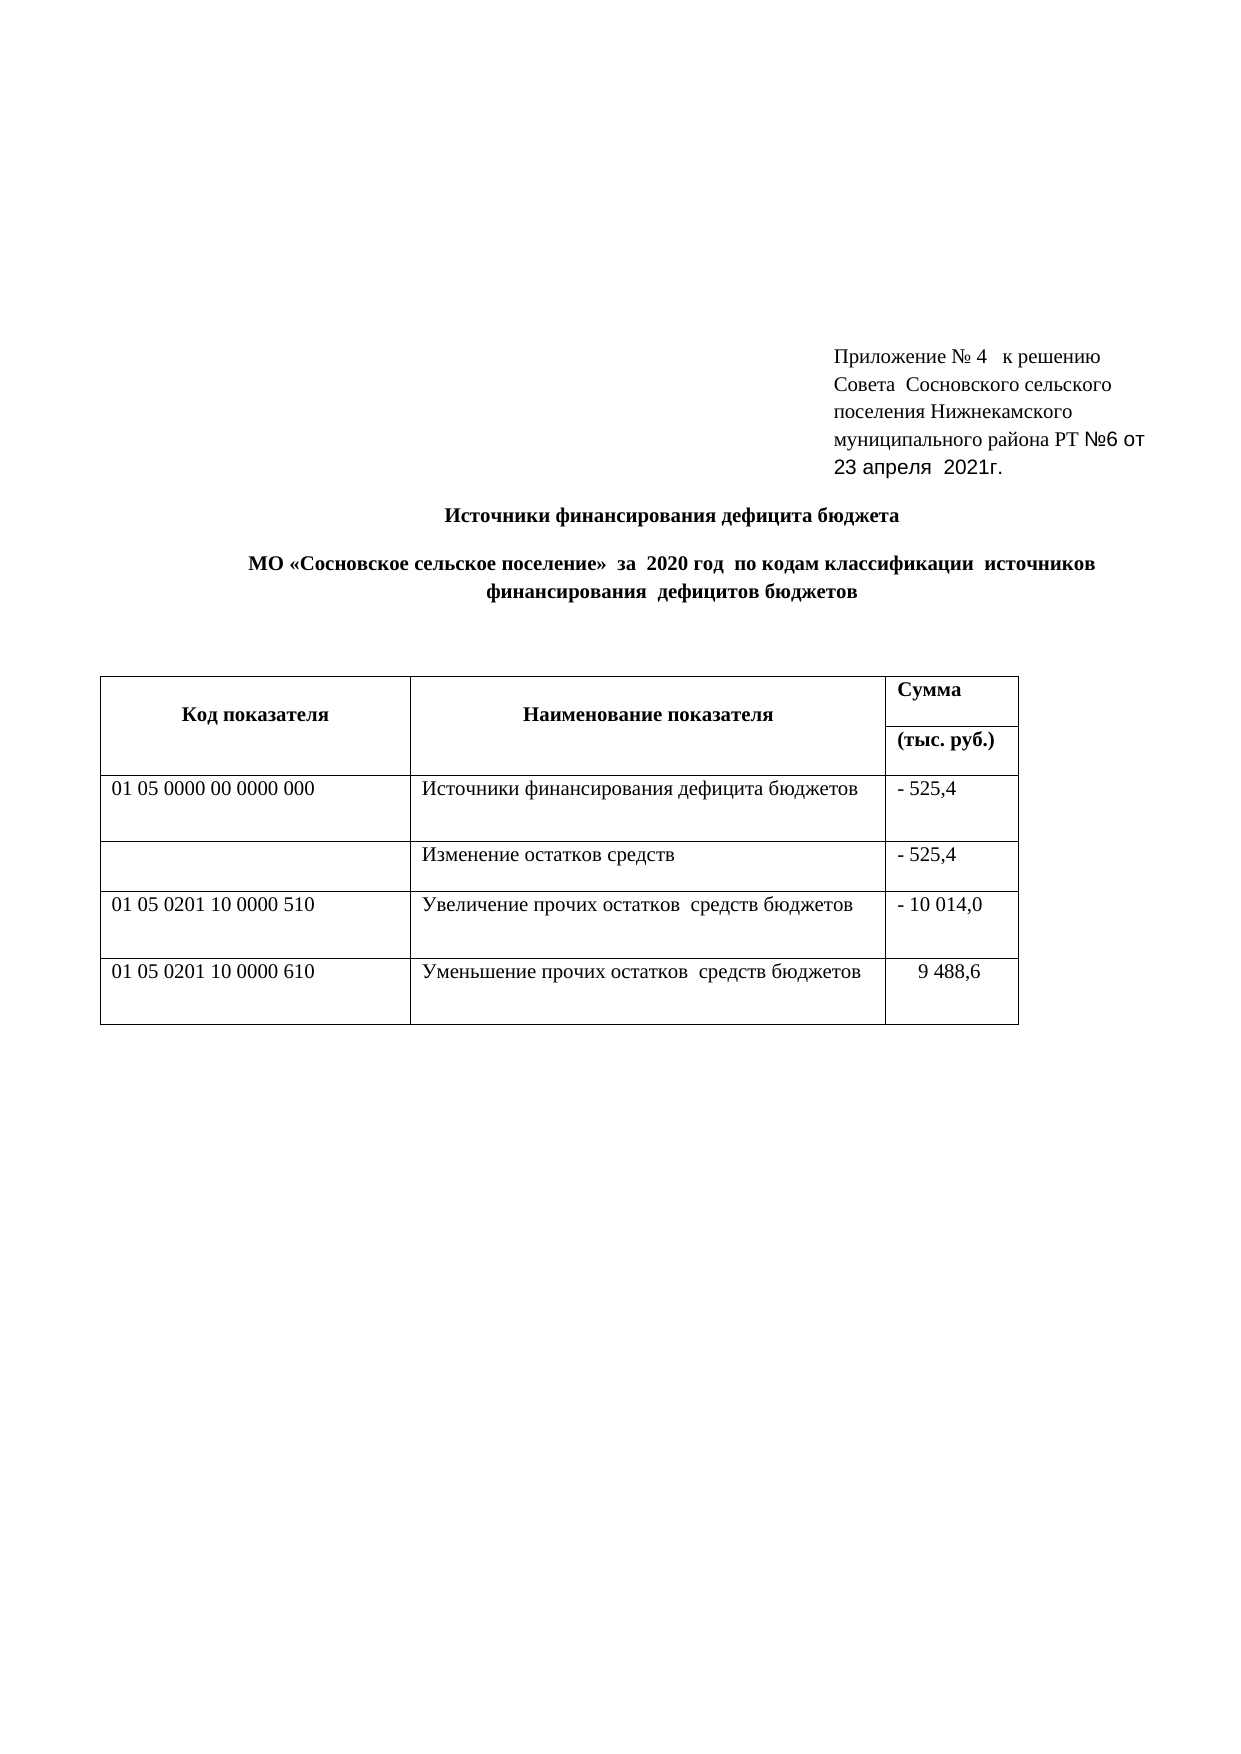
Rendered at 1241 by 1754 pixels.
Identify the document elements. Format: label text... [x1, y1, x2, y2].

table_cell Уменьшение прочих остатков средств бюджетов [411, 959, 885, 1023]
text Источники финансирования дефицита бюджета [177, 503, 1167, 527]
table_cell 01 05 0201 10 0000 610 [101, 959, 410, 1023]
table_cell (тыс. руб.) [886, 727, 1018, 775]
table_cell 9 488,6 [886, 959, 1018, 1023]
table_header Наименование показателя [411, 677, 885, 775]
table_cell 01 05 0000 00 0000 000 [101, 776, 410, 841]
table_header Код показателя [101, 677, 410, 775]
table_cell - 525,4 [886, 776, 1018, 841]
table_cell Источники финансирования дефицита бюджетов [411, 776, 885, 841]
table_cell Изменение остатков средств [411, 842, 885, 891]
table_cell - 525,4 [886, 842, 1018, 891]
table_cell [101, 842, 410, 891]
table_cell 01 05 0201 10 0000 510 [101, 892, 410, 958]
table_cell Увеличение прочих остатков средств бюджетов [411, 892, 885, 958]
text Приложение № 4 к решению Совета Сосновского сельского поселения Нижнекамского муниципального района РТ №6 от 23 апреля 2021г. [833, 344, 1167, 478]
table_cell - 10 014,0 [886, 892, 1018, 958]
table_header Сумма [886, 677, 1018, 726]
text МО «Сосновское сельское поселение» за 2020 год по кодам классификации источников финансирования дефицитов бюджетов [177, 551, 1167, 603]
